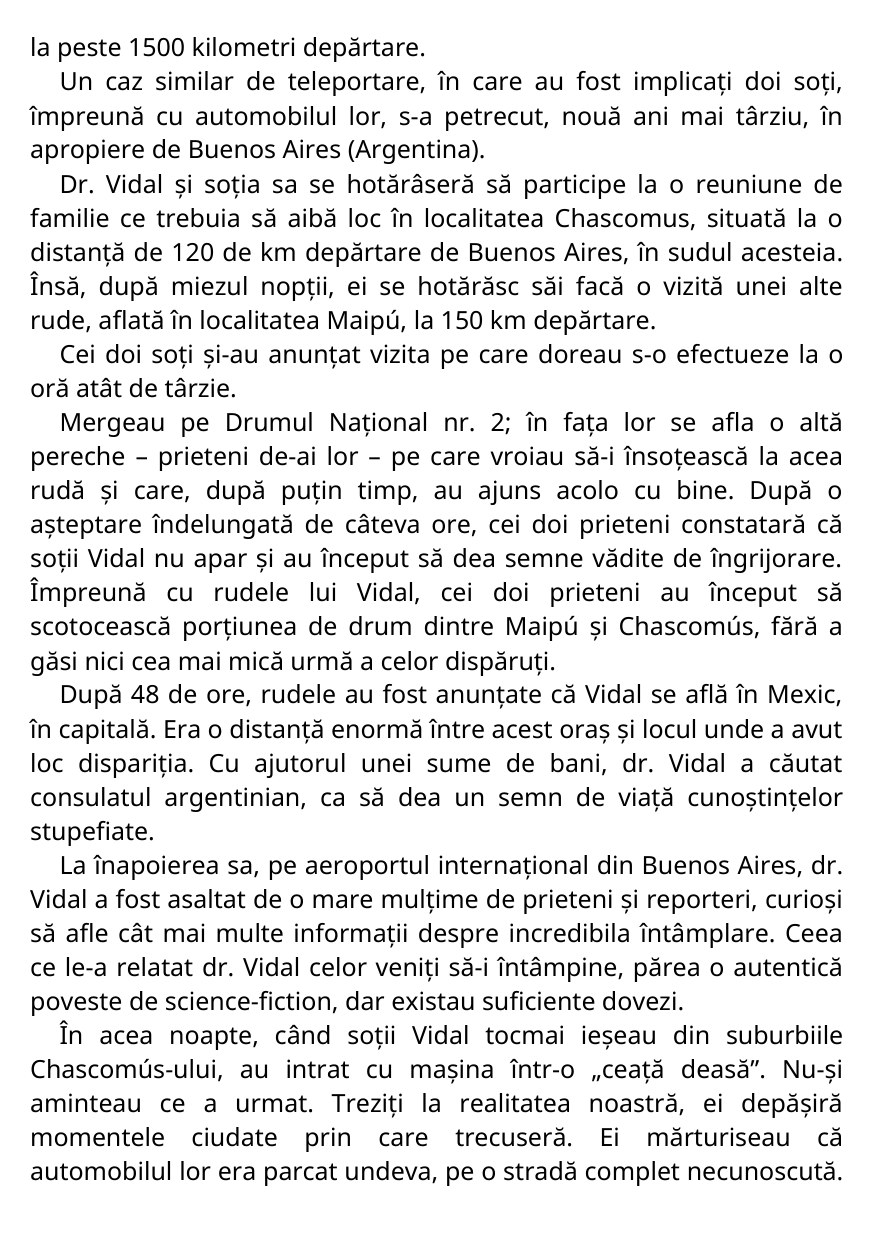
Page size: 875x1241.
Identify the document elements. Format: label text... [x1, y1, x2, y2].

text După 48 de ore, rudele au fost anunţate că Vidal se află în Mexic, în capitală. Era o distanţă enormă între acest oraş şi locul unde a avut loc dispariţia. Cu ajutorul unei sume de bani, dr. Vidal a căutat consulatul argentinian, ca să dea un semn de viaţă cunoştinţelor stupefiate. [30, 677, 844, 847]
text Dr. Vidal şi soţia sa se hotărâseră să participe la o reuniune de familie ce trebuia să aibă loc în localitatea Chascomus, situată la o distanţă de 120 de km depărtare de Buenos Aires, în sudul acesteia. Însă, după miezul nopţii, ei se hotărăsc săi facă o vizită unei alte rude, aflată în localitatea Maipú, la 150 km depărtare. [30, 166, 844, 337]
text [30, 1018, 844, 1188]
text Cei doi soţi şi-au anunţat vizita pe care doreau s-o efectueze la o oră atât de târzie. [30, 337, 844, 405]
text Un caz similar de teleportare, în care au fost implicaţi doi soţi, împreună cu automobilul lor, s-a petrecut, nouă ani mai târziu, în apropiere de Buenos Aires (Argentina). [30, 64, 844, 166]
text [30, 30, 844, 64]
text La înapoierea sa, pe aeroportul internaţional din Buenos Aires, dr. Vidal a fost asaltat de o mare mulţime de prieteni şi reporteri, curioşi să afle cât mai multe informaţii despre incredibila întâmplare. Ceea ce le-a relatat dr. Vidal celor veniţi să-i întâmpine, părea o autentică poveste de science-fiction, dar existau suficiente dovezi. [30, 847, 844, 1018]
text Mergeau pe Drumul Naţional nr. 2; în faţa lor se afla o altă pereche – prieteni de-ai lor – pe care vroiau să-i însoţească la acea rudă şi care, după puţin timp, au ajuns acolo cu bine. După o aşteptare îndelungată de câteva ore, cei doi prieteni constatară că soţii Vidal nu apar şi au început să dea semne vădite de îngrijorare. Împreună cu rudele lui Vidal, cei doi prieteni au început să scotocească porţiunea de drum dintre Maipú şi Chascomús, fără a găsi nici cea mai mică urmă a celor dispăruţi. [30, 405, 844, 677]
